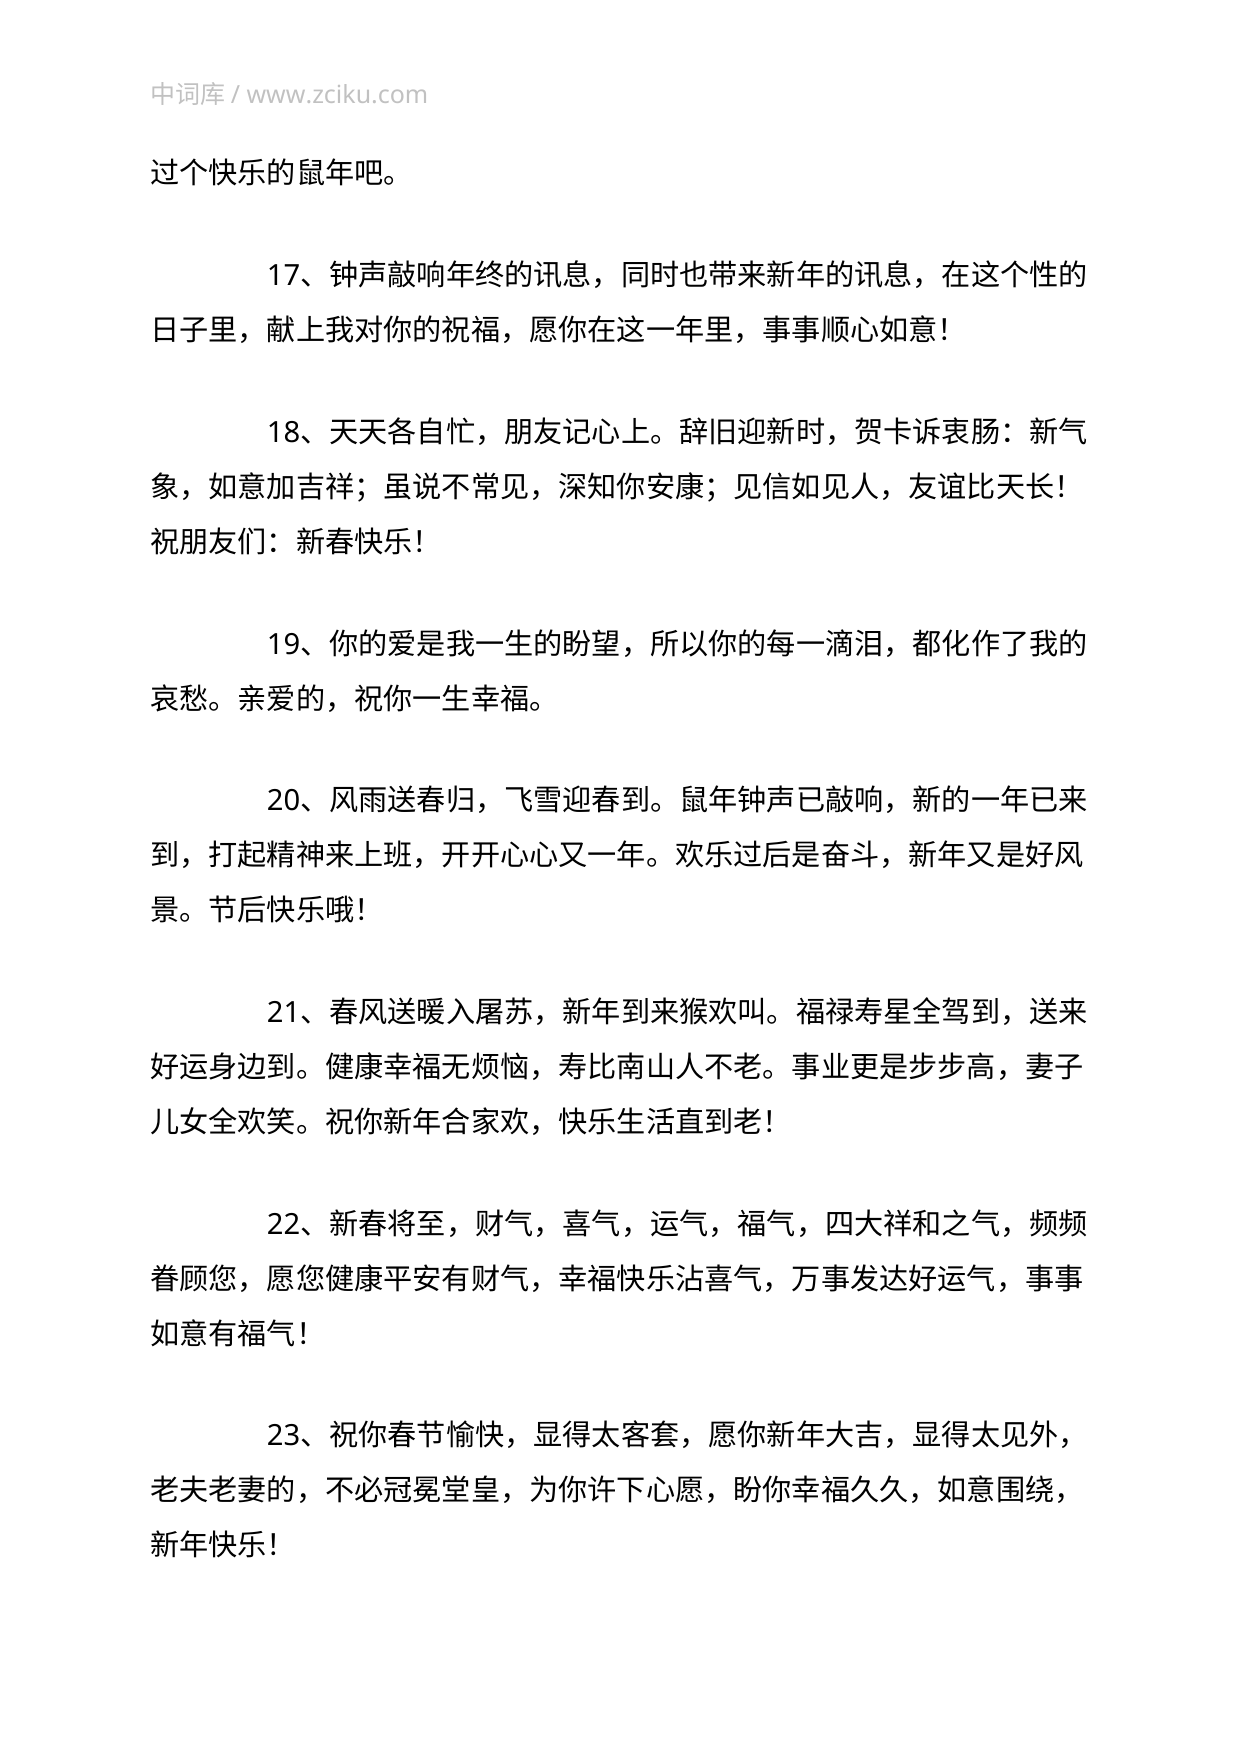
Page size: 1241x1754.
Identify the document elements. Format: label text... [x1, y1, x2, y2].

text 21、春风送暖入屠苏，新年到来猴欢叫。福禄寿星全驾到，送来好运身边到。健康幸福无烦恼，寿比南山人不老。事业更是步步高，妻子儿女全欢笑。祝你新年合家欢，快乐生活直到老！ [150, 989, 1090, 1141]
text 17、钟声敲响年终的讯息，同时也带来新年的讯息，在这个性的日子里，献上我对你的祝福，愿你在这一年里，事事顺心如意！ [150, 252, 1090, 349]
text 18、天天各自忙，朋友记心上。辞旧迎新时，贺卡诉衷肠：新气象，如意加吉祥；虽说不常见，深知你安康；见信如见人，友谊比天长！祝朋友们：新春快乐！ [150, 408, 1090, 561]
text 22、新春将至，财气，喜气，运气，福气，四大祥和之气，频频眷顾您，愿您健康平安有财气，幸福快乐沾喜气，万事发达好运气，事事如意有福气！ [150, 1200, 1090, 1352]
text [150, 150, 1090, 192]
text 20、风雨送春归，飞雪迎春到。鼠年钟声已敲响，新的一年已来到，打起精神来上班，开开心心又一年。欢乐过后是奋斗，新年又是好风景。节后快乐哦！ [150, 777, 1090, 929]
text 19、你的爱是我一生的盼望，所以你的每一滴泪，都化作了我的哀愁。亲爱的，祝你一生幸福。 [150, 620, 1090, 717]
text 23、祝你春节愉快，显得太客套，愿你新年大吉，显得太见外，老夫老妻的，不必冠冕堂皇，为你许下心愿，盼你幸福久久，如意围绕，新年快乐！ [150, 1412, 1090, 1564]
